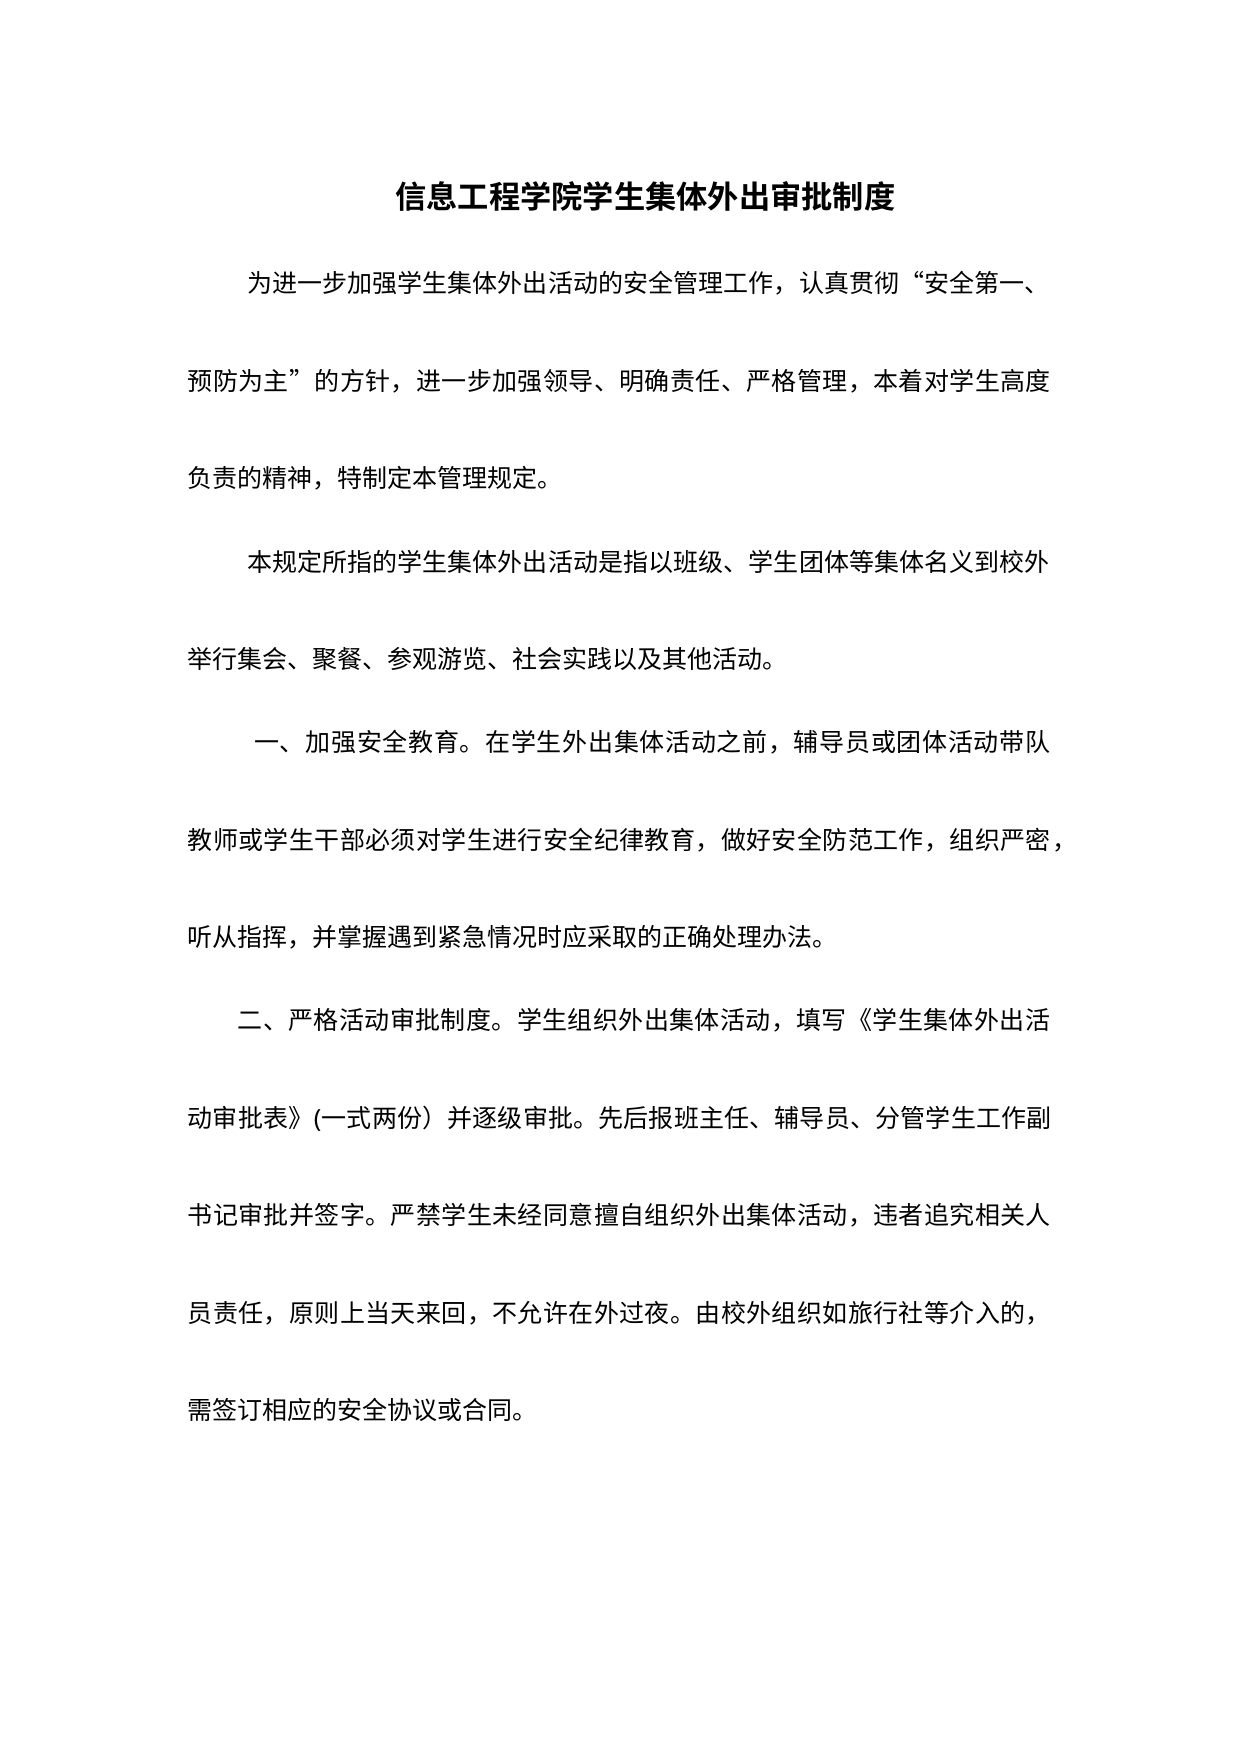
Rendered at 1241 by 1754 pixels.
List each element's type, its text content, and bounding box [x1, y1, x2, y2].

text 信息工程学院学生集体外出审批制度 [187, 162, 1053, 227]
text 本规定所指的学生集体外出活动是指以班级、学生团体等集体名义到校外举行集会、聚餐、参观游览、社会实践以及其他活动。 [187, 528, 1053, 690]
text 一、加强安全教育。在学生外出集体活动之前，辅导员或团体活动带队教师或学生干部必须对学生进行安全纪律教育，做好安全防范工作，组织严密，听从指挥，并掌握遇到紧急情况时应采取的正确处理办法。 [187, 708, 1053, 968]
text 二、严格活动审批制度。学生组织外出集体活动，填写《学生集体外出活动审批表》(一式两份）并逐级审批。先后报班主任、辅导员、分管学生工作副书记审批并签字。严禁学生未经同意擅自组织外出集体活动，违者追究相关人员责任，原则上当天来回，不允许在外过夜。由校外组织如旅行社等介入的，需签订相应的安全协议或合同。 [187, 986, 1053, 1441]
text 为进一步加强学生集体外出活动的安全管理工作，认真贯彻“安全第一、预防为主”的方针，进一步加强领导、明确责任、严格管理，本着对学生高度负责的精神，特制定本管理规定。 [187, 249, 1053, 509]
